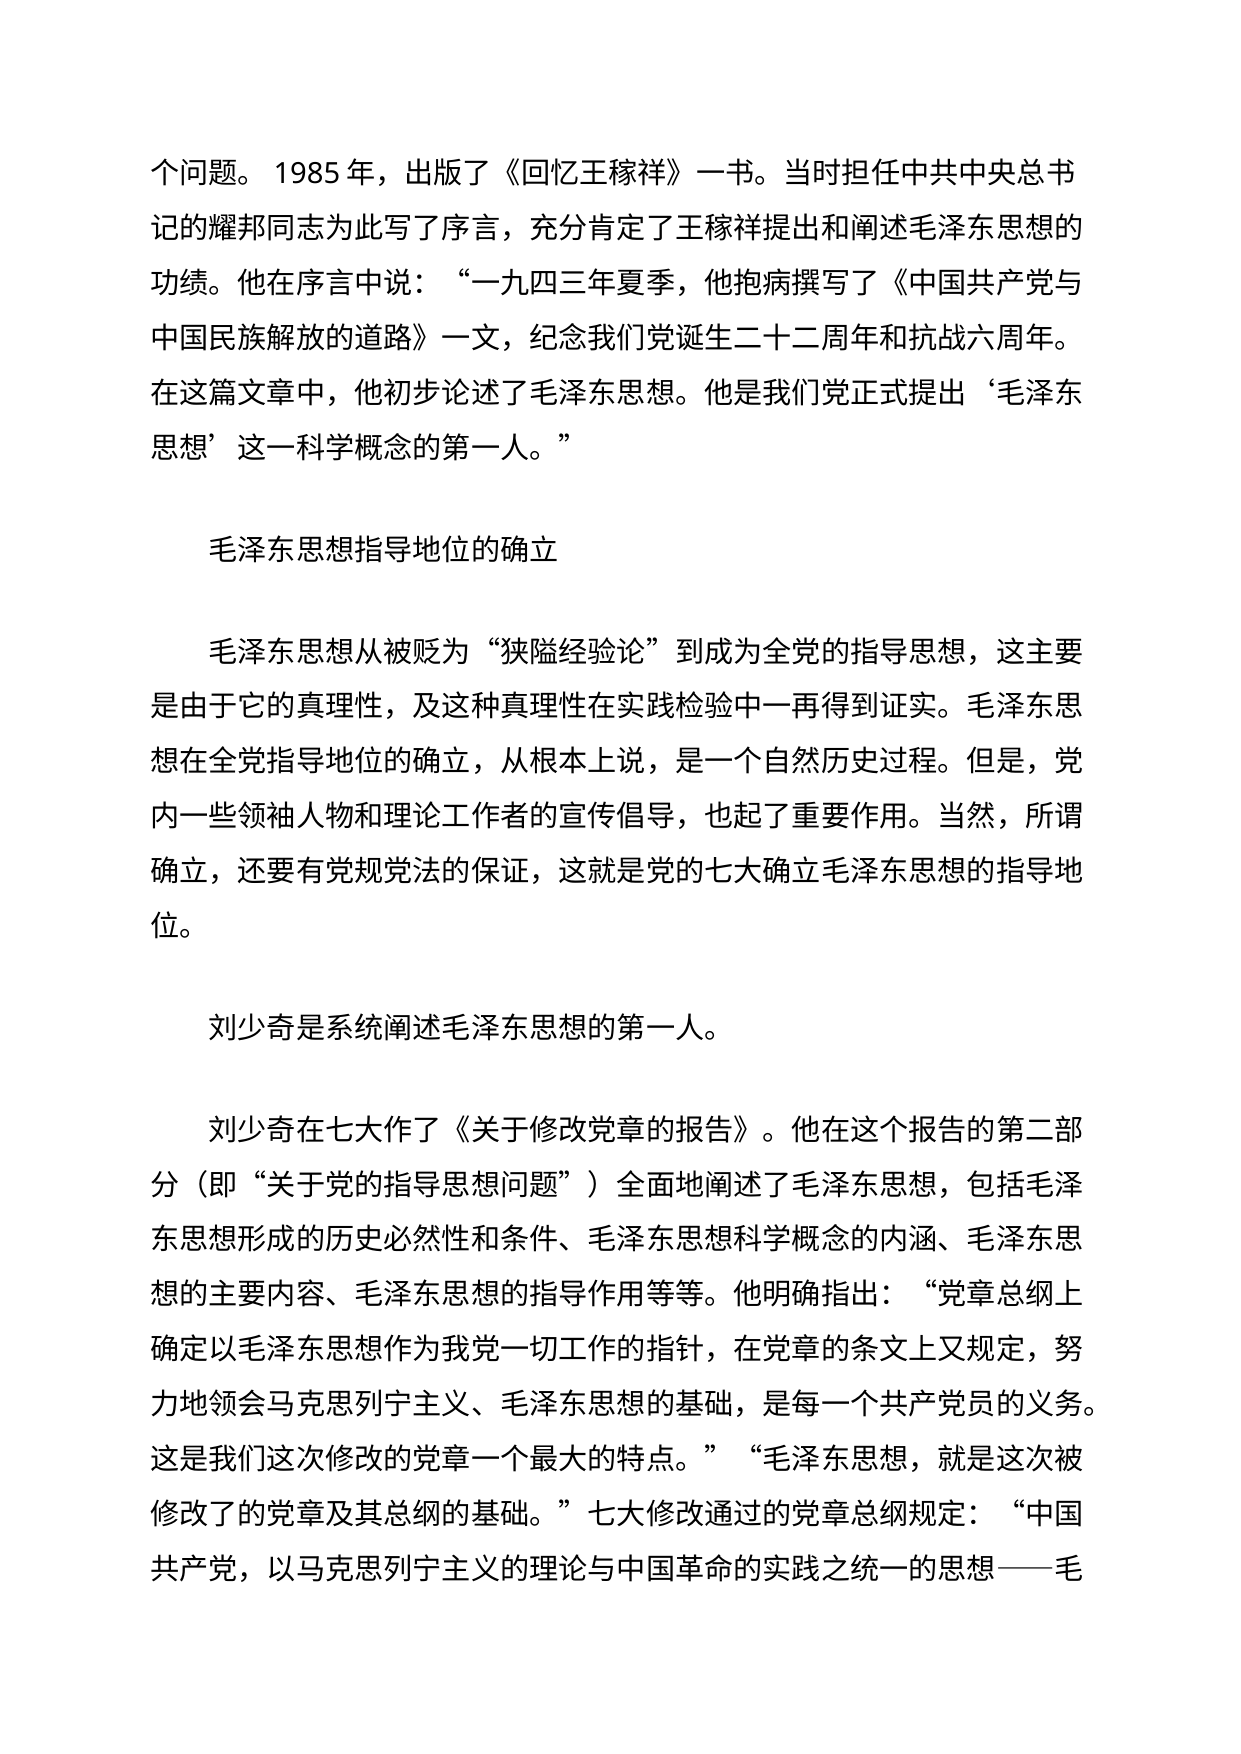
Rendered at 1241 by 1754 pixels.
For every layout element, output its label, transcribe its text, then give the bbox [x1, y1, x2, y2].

text 毛泽东思想从被贬为“狭隘经验论”到成为全党的指导思想，这主要是由于它的真理性，及这种真理性在实践检验中一再得到证实。毛泽东思想在全党指导地位的确立，从根本上说，是一个自然历史过程。但是，党内一些领袖人物和理论工作者的宣传倡导，也起了重要作用。当然，所谓确立，还要有党规党法的保证，这就是党的七大确立毛泽东思想的指导地位。 [150, 628, 1090, 945]
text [150, 150, 1090, 467]
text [150, 1106, 1090, 1588]
text 刘少奇是系统阐述毛泽东思想的第一人。 [150, 1004, 1090, 1047]
text 毛泽东思想指导地位的确立 [150, 526, 1090, 569]
